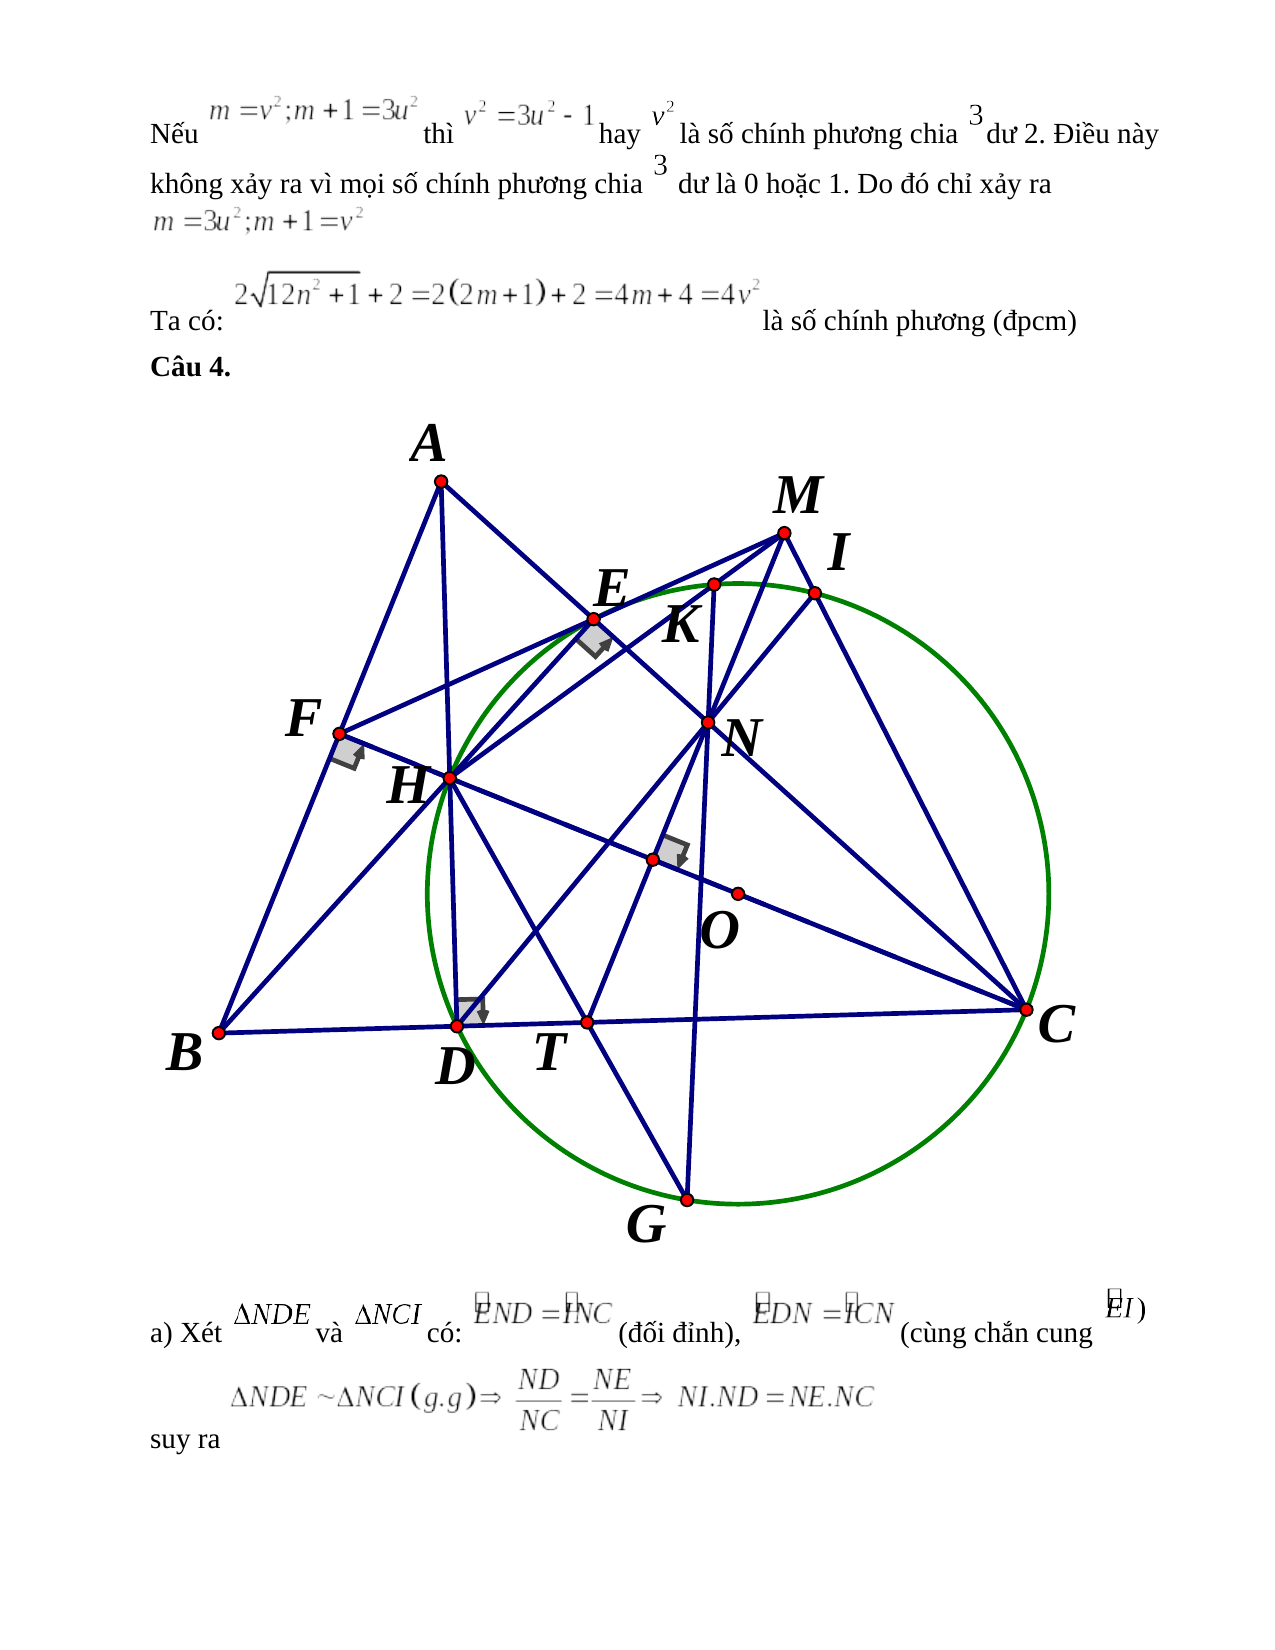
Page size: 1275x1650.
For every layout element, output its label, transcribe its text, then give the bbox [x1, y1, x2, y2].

text Câu 4. [150, 349, 1226, 383]
text a) Xét và có: (đối đỉnh), (cùng chắn cung [150, 1285, 1226, 1349]
text Nếu thì hay là số chính phương chia dư 2. Điều này không xảy ra vì mọi số chính phương chia dư là 0 hoặc 1. Do đó chỉ xảy ra [150, 89, 1226, 254]
text suy ra [150, 1361, 1226, 1455]
text Ta có: là số chính phương (đpcm) [150, 267, 1226, 337]
